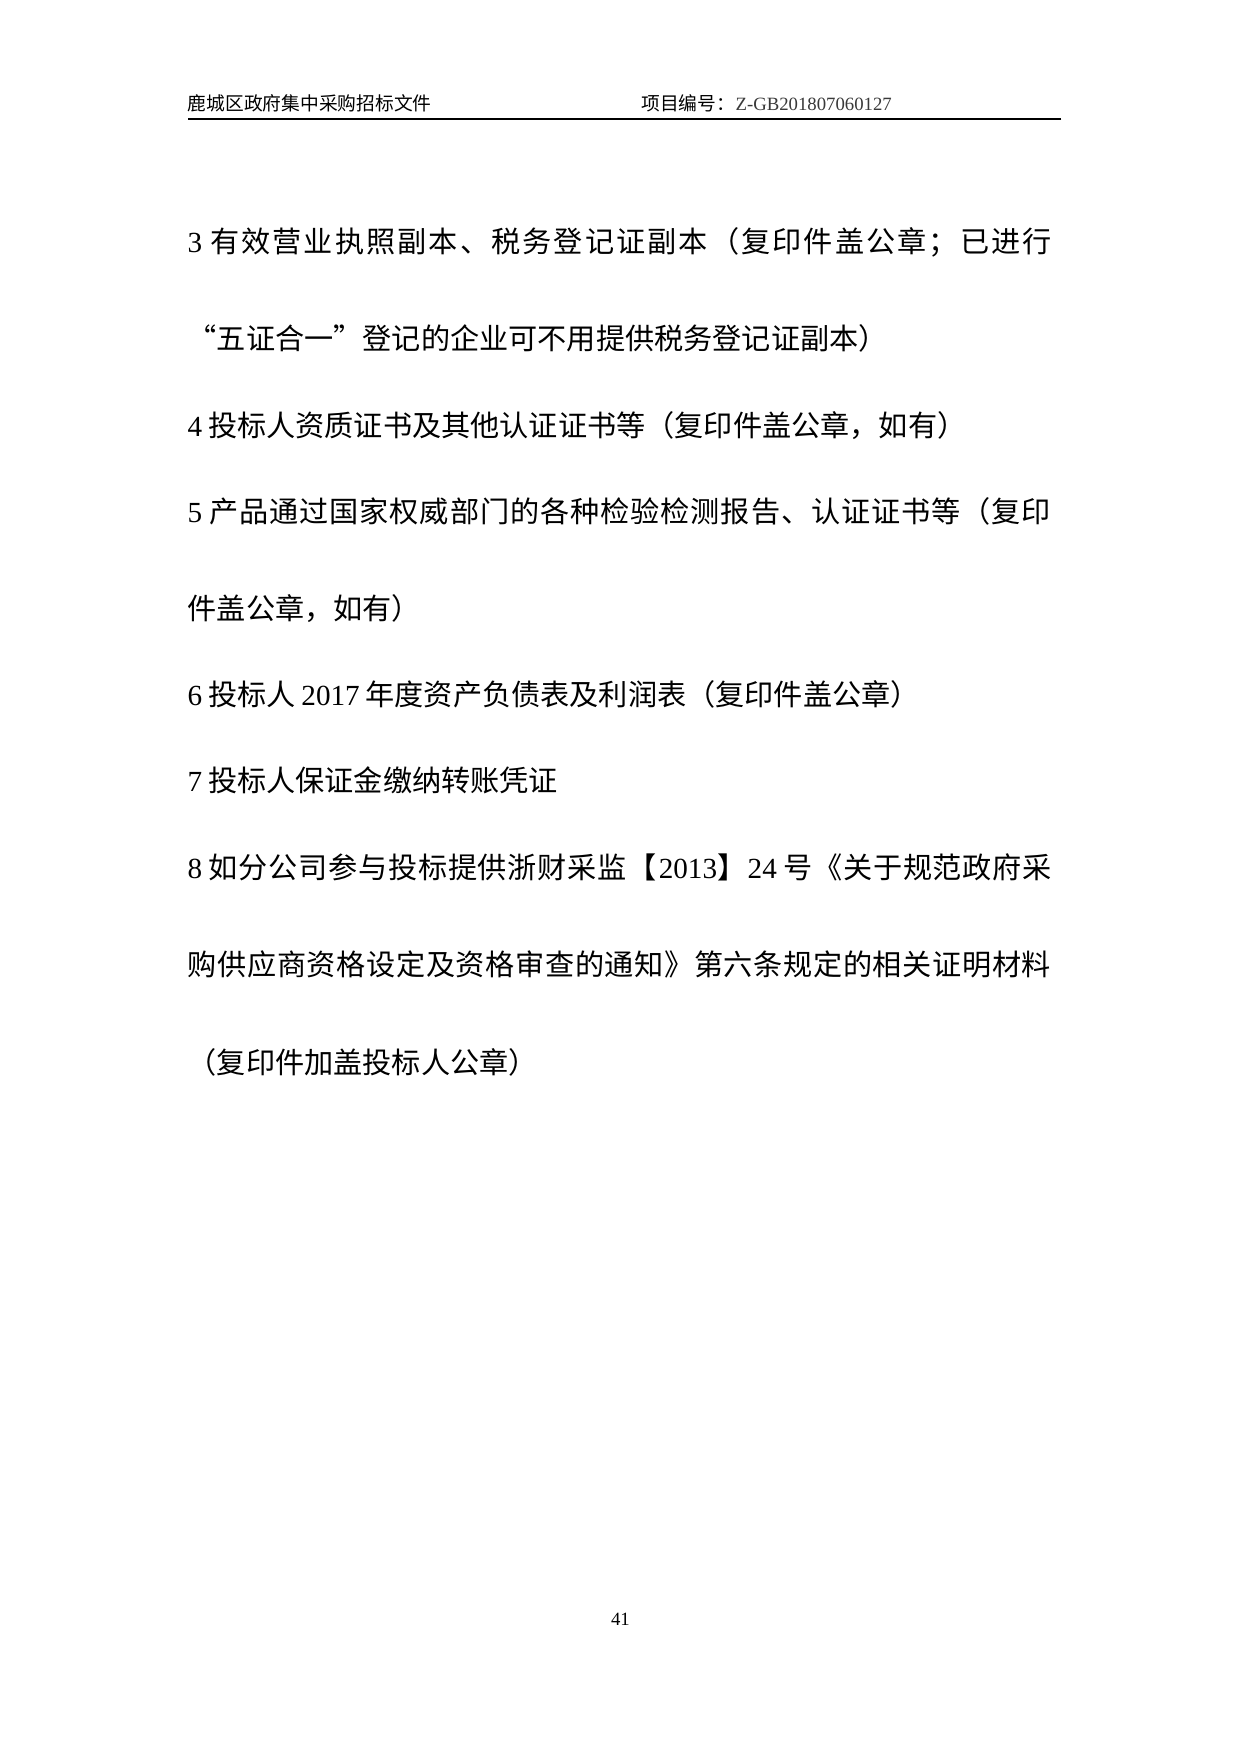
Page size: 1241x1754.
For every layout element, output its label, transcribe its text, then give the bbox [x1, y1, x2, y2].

text 8如分公司参与投标提供浙财采监【2013】24号《关于规范政府采购供应商资格设定及资格审查的通知》第六条规定的相关证明材料（复印件加盖投标人公章） [187, 833, 1053, 1093]
text 6投标人2017年度资产负债表及利润表（复印件盖公章） [187, 661, 1053, 726]
text 4投标人资质证书及其他认证证书等（复印件盖公章，如有） [187, 391, 1053, 456]
text 5产品通过国家权威部门的各种检验检测报告、认证证书等（复印件盖公章，如有） [187, 477, 1053, 639]
text 7投标人保证金缴纳转账凭证 [187, 747, 1053, 812]
text 3有效营业执照副本、税务登记证副本（复印件盖公章；已进行“五证合一”登记的企业可不用提供税务登记证副本） [187, 207, 1053, 369]
